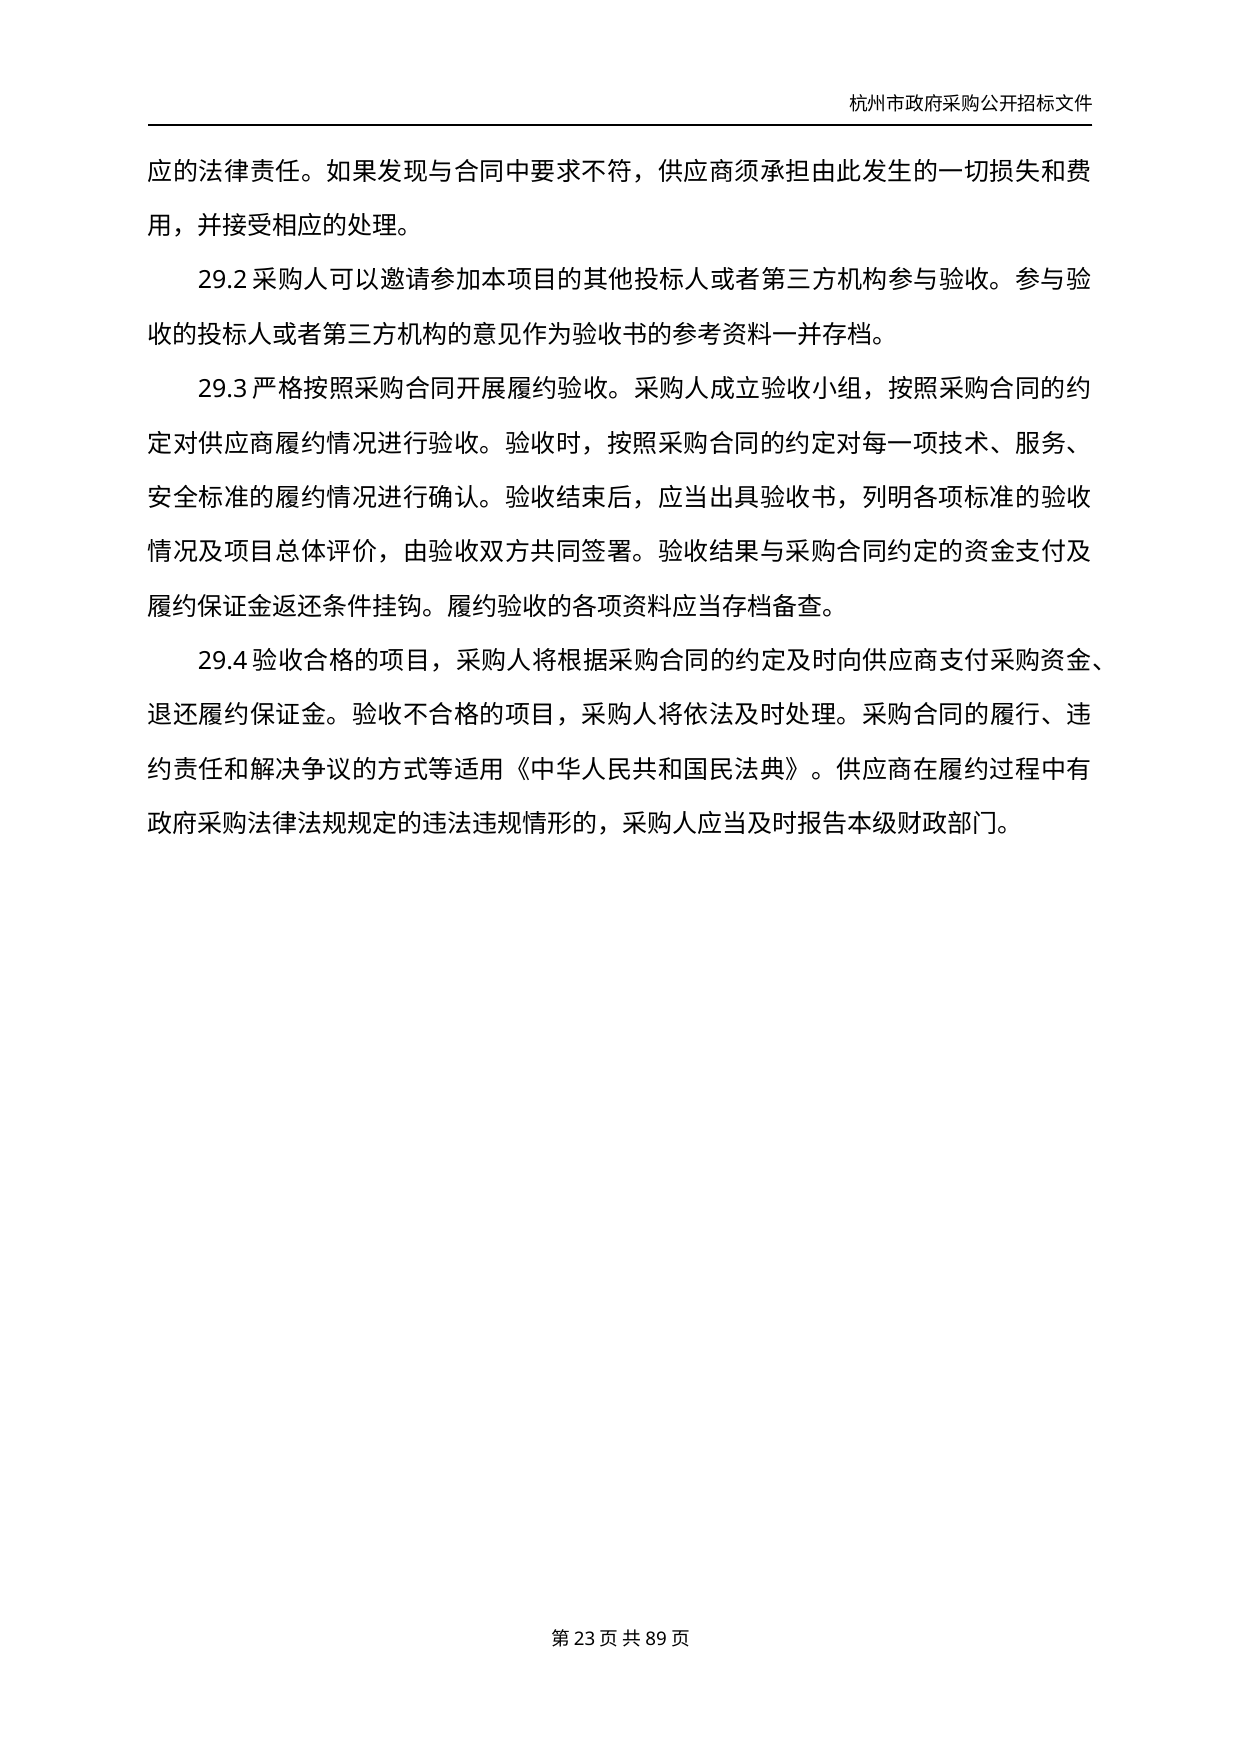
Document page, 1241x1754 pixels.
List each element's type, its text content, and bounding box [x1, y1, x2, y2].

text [148, 151, 1092, 242]
text 29.2采购人可以邀请参加本项目的其他投标人或者第三方机构参与验收。参与验收的投标人或者第三方机构的意见作为验收书的参考资料一并存档。 [148, 260, 1092, 351]
text 29.4验收合格的项目，采购人将根据采购合同的约定及时向供应商支付采购资金、退还履约保证金。验收不合格的项目，采购人将依法及时处理。采购合同的履行、违约责任和解决争议的方式等适用《中华人民共和国民法典》。供应商在履约过程中有政府采购法律法规规定的违法违规情形的，采购人应当及时报告本级财政部门。 [148, 641, 1092, 840]
text 29.3严格按照采购合同开展履约验收。采购人成立验收小组，按照采购合同的约定对供应商履约情况进行验收。验收时，按照采购合同的约定对每一项技术、服务、安全标准的履约情况进行确认。验收结束后，应当出具验收书，列明各项标准的验收情况及项目总体评价，由验收双方共同签署。验收结果与采购合同约定的资金支付及履约保证金返还条件挂钩。履约验收的各项资料应当存档备查。 [148, 369, 1092, 622]
